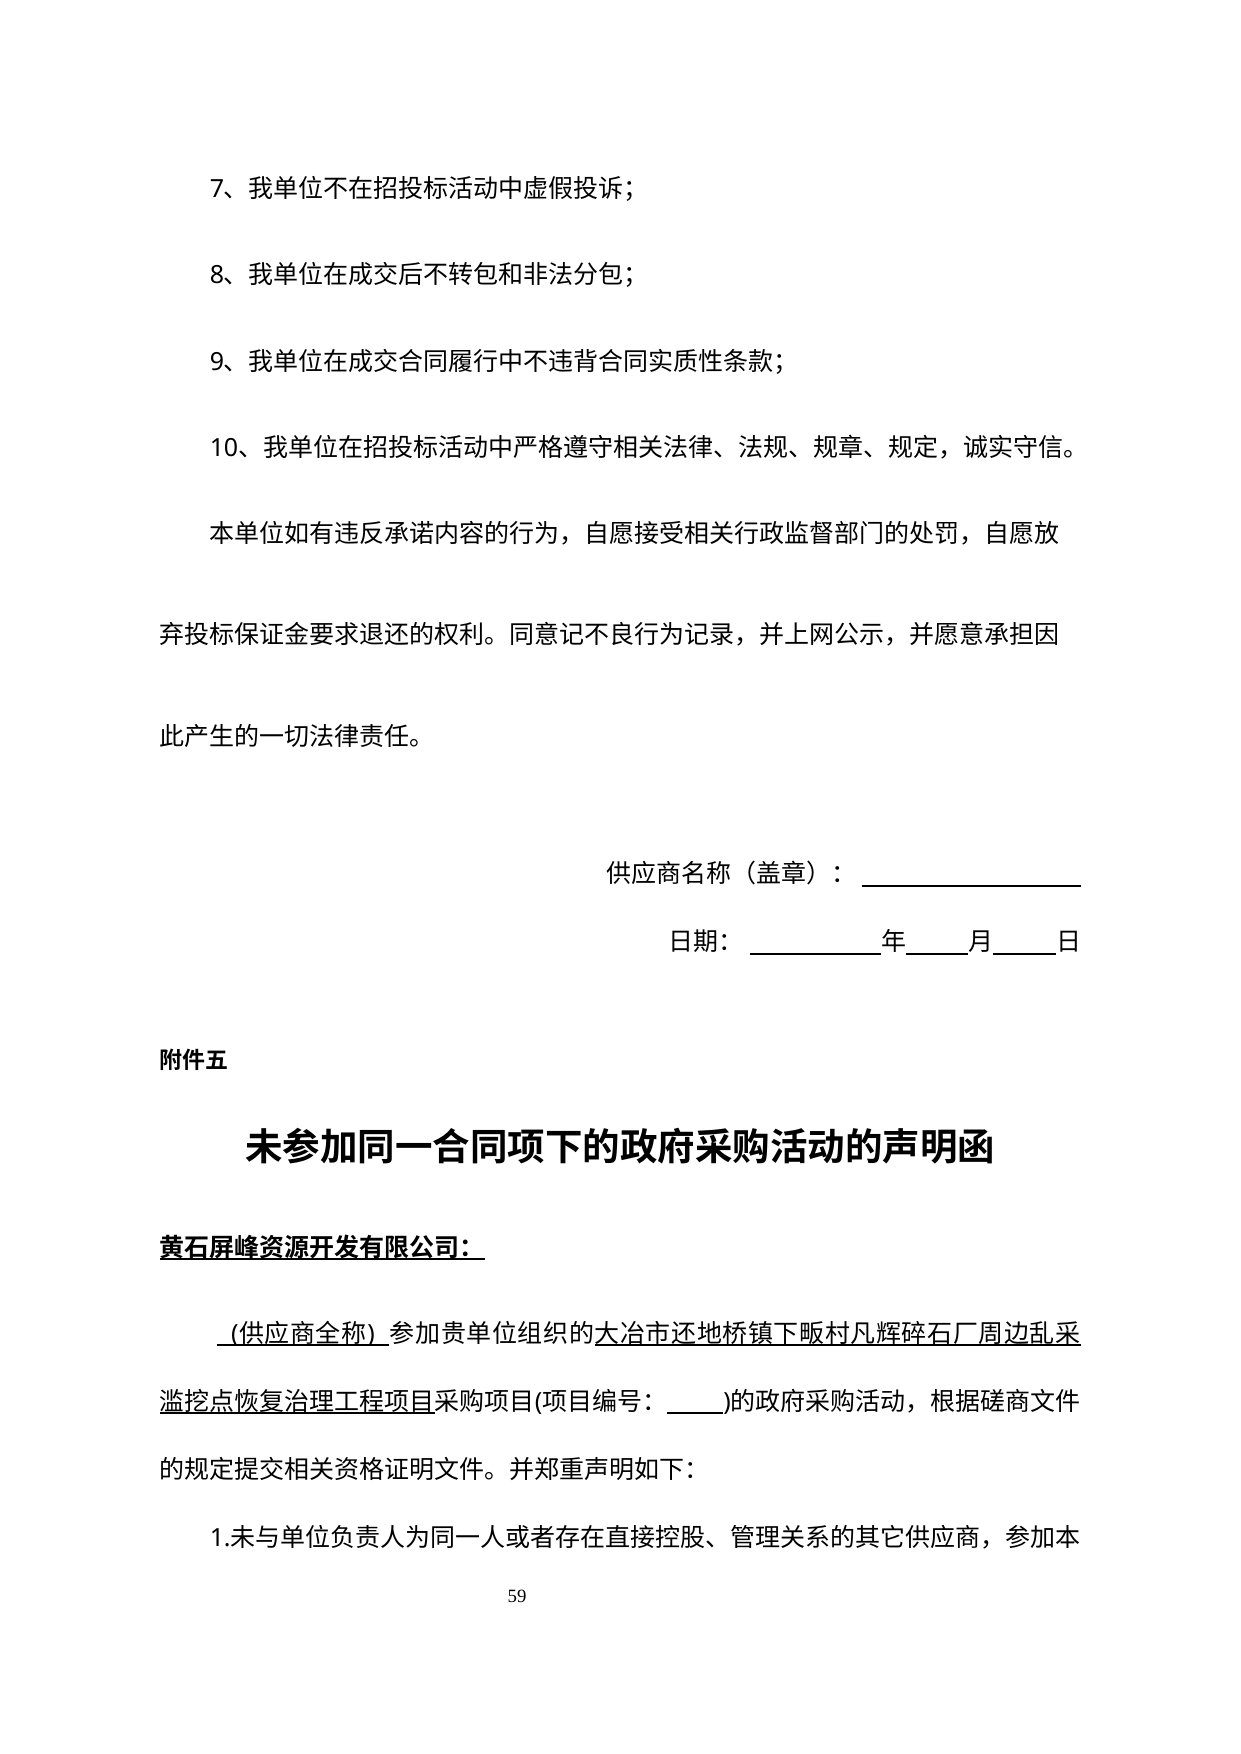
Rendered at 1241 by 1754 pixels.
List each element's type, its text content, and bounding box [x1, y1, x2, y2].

text 供应商名称（盖章）： [159, 838, 1081, 906]
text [159, 1501, 1081, 1569]
text 10、我单位在招投标活动中严格遵守相关法律、法规、规章、规定，诚实守信。 [159, 411, 1081, 479]
text 9、我单位在成交合同履行中不违背合同实质性条款； [159, 325, 1081, 393]
text 8、我单位在成交后不转包和非法分包； [159, 239, 1081, 307]
text 未参加同一合同项下的政府采购活动的声明函 [159, 1110, 1081, 1178]
text 日期： 年 月 日 [159, 906, 1081, 974]
text 黄石屏峰资源开发有限公司： [159, 1212, 1081, 1279]
text 附件五 [159, 1042, 1081, 1076]
text 7、我单位不在招投标活动中虚假投诉； [159, 153, 1081, 221]
text (供应商全称) 参加贵单位组织的大冶市还地桥镇下畈村凡辉碎石厂周边乱采滥挖点恢复治理工程项目采购项目(项目编号： )的政府采购活动，根据磋商文件的规定提交相关资格证明文件。并郑重声明如下： [159, 1298, 1081, 1501]
text 本单位如有违反承诺内容的行为，自愿接受相关行政监督部门的处罚，自愿放弃投标保证金要求退还的权利。同意记不良行为记录，并上网公示，并愿意承担因此产生的一切法律责任。 [159, 497, 1081, 769]
